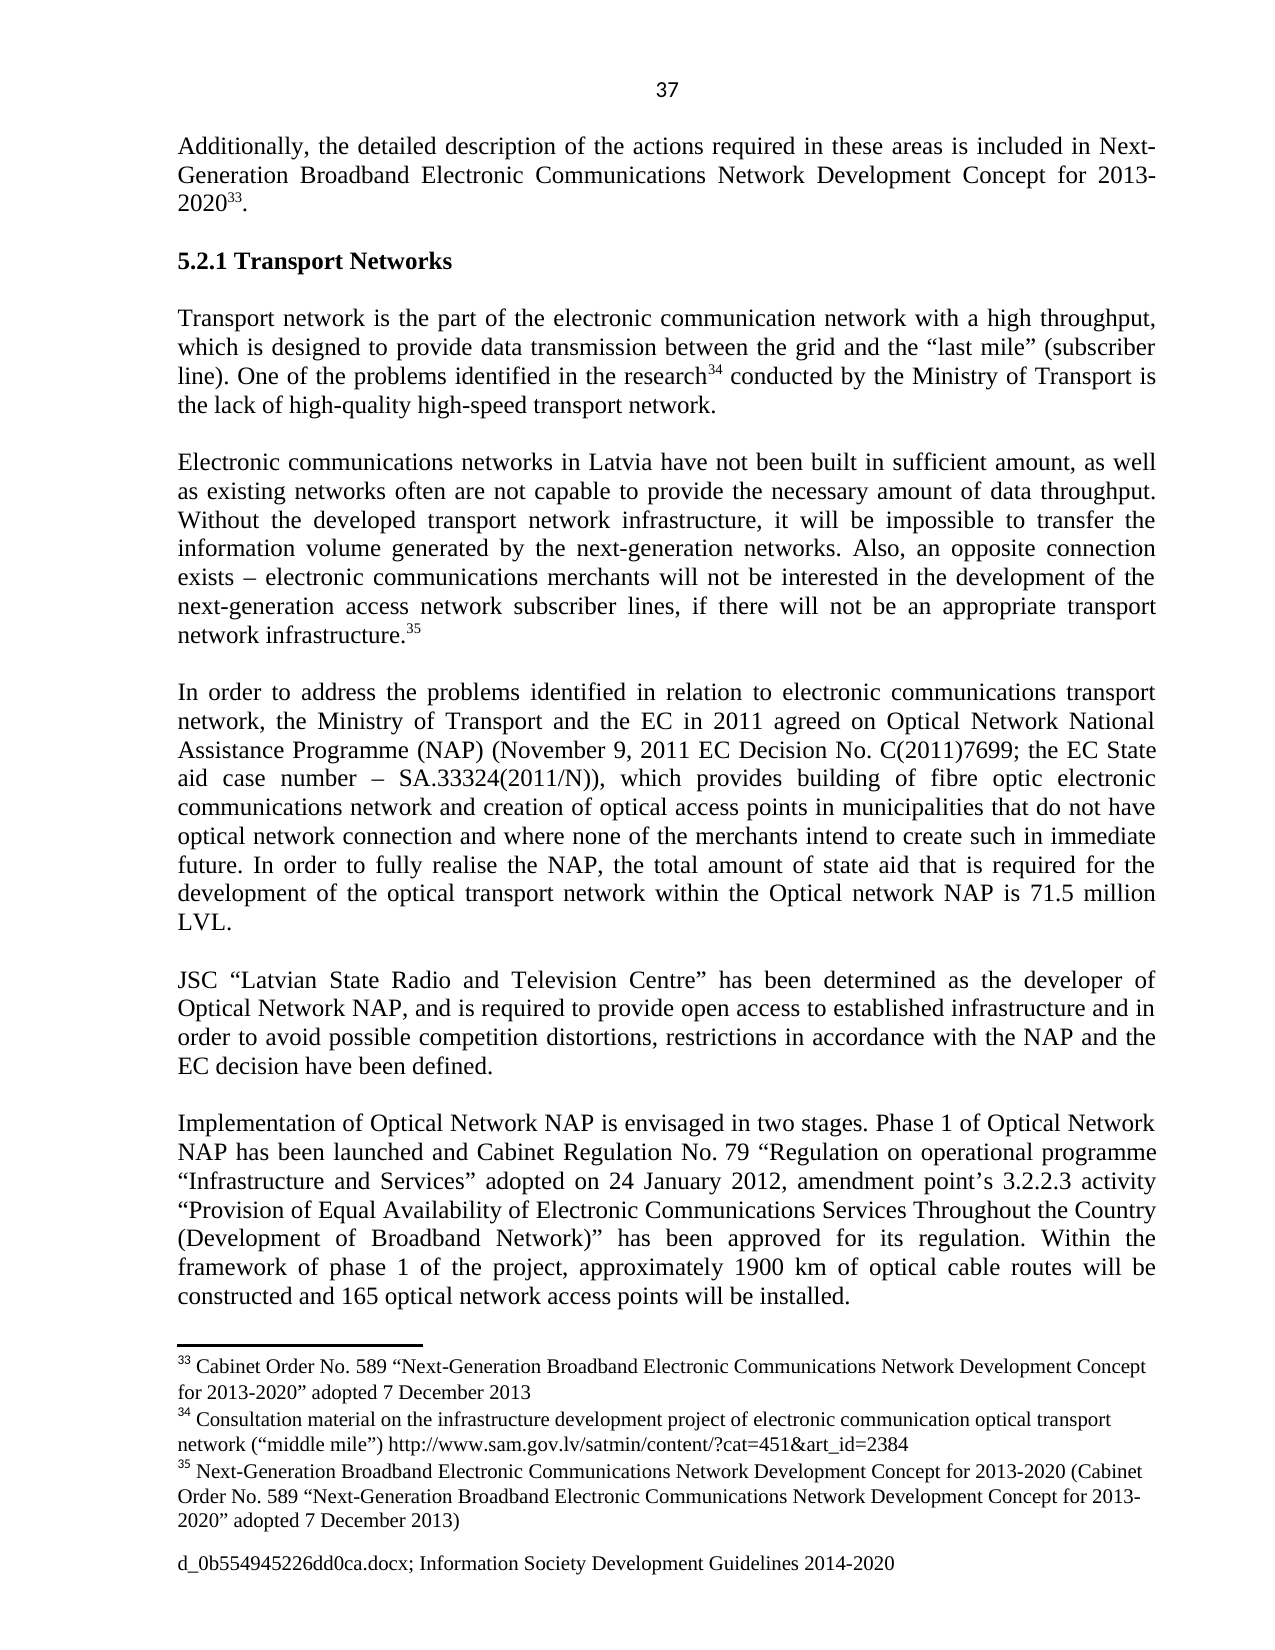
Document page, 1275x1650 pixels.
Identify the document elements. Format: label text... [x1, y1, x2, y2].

subtitle 5.2.1 Transport Networks [177, 246, 1157, 275]
text JSC “Latvian State Radio and Television Centre” has been determined as the developer of Optical Network , and is required to provide open access to established infrastructure and in order to avoid possible competition distortions, restrictions in accordance with the and the EC decision have been defined. [177, 965, 1157, 1080]
text Transport network is the part of the electronic communication network with a high throughput, which is designed to provide data transmission between the grid and the “last mile” (subscriber line). One of the problems identified in the research conducted by the Ministry of Transport is the lack of high-quality high-speed transport network. [177, 303, 1157, 418]
text Additionally, the detailed description of the actions required in these areas is included in Next-Generation Broadband Electronic Communications Network Development Concept for 2013-2020. [177, 131, 1157, 217]
text Implementation of Optical Network is envisaged in two stages. Phase 1 of Optical Network has been launched and Cabinet Regulation No. 79 “Regulation on operational programme “Infrastructure and Services” adopted on 24 January 2012, amendment point’s 3.2.2.3 activity “Provision of Equal Availability of Electronic Communications Services Throughout the Country (Development of Broadband Network)” has been approved for its regulation. Within the framework of phase 1 of the project, approximately 1900 km of optical cable routes will be constructed and 165 optical network access points will be installed. [177, 1108, 1157, 1310]
text In order to address the problems identified in relation to electronic communications transport network, the Ministry of Transport and the EC in 2011 agreed on Optical Network National Assistance Programme () (November 9, 2011 EC Decision No. C(2011)7699; the EC State aid case number – SA.33324(2011/N)), which provides building of fibre optic electronic communications network and creation of optical access points in municipalities that do not have optical network connection and where none of the merchants intend to create such in immediate future. In order to fully realise the , the total amount of state aid that is required for the development of the optical transport network within the Optical network is 71.5 million LVL. [177, 677, 1157, 936]
text Electronic communications networks in have not been built in sufficient amount, as well as existing networks often are not capable to provide the necessary amount of data throughput. Without the developed transport network infrastructure, it will be impossible to transfer the information volume generated by the next-generation networks. Also, an opposite connection exists – electronic communications merchants will not be interested in the development of the next-generation access network subscriber lines, if there will not be an appropriate transport network infrastructure. [177, 447, 1157, 648]
